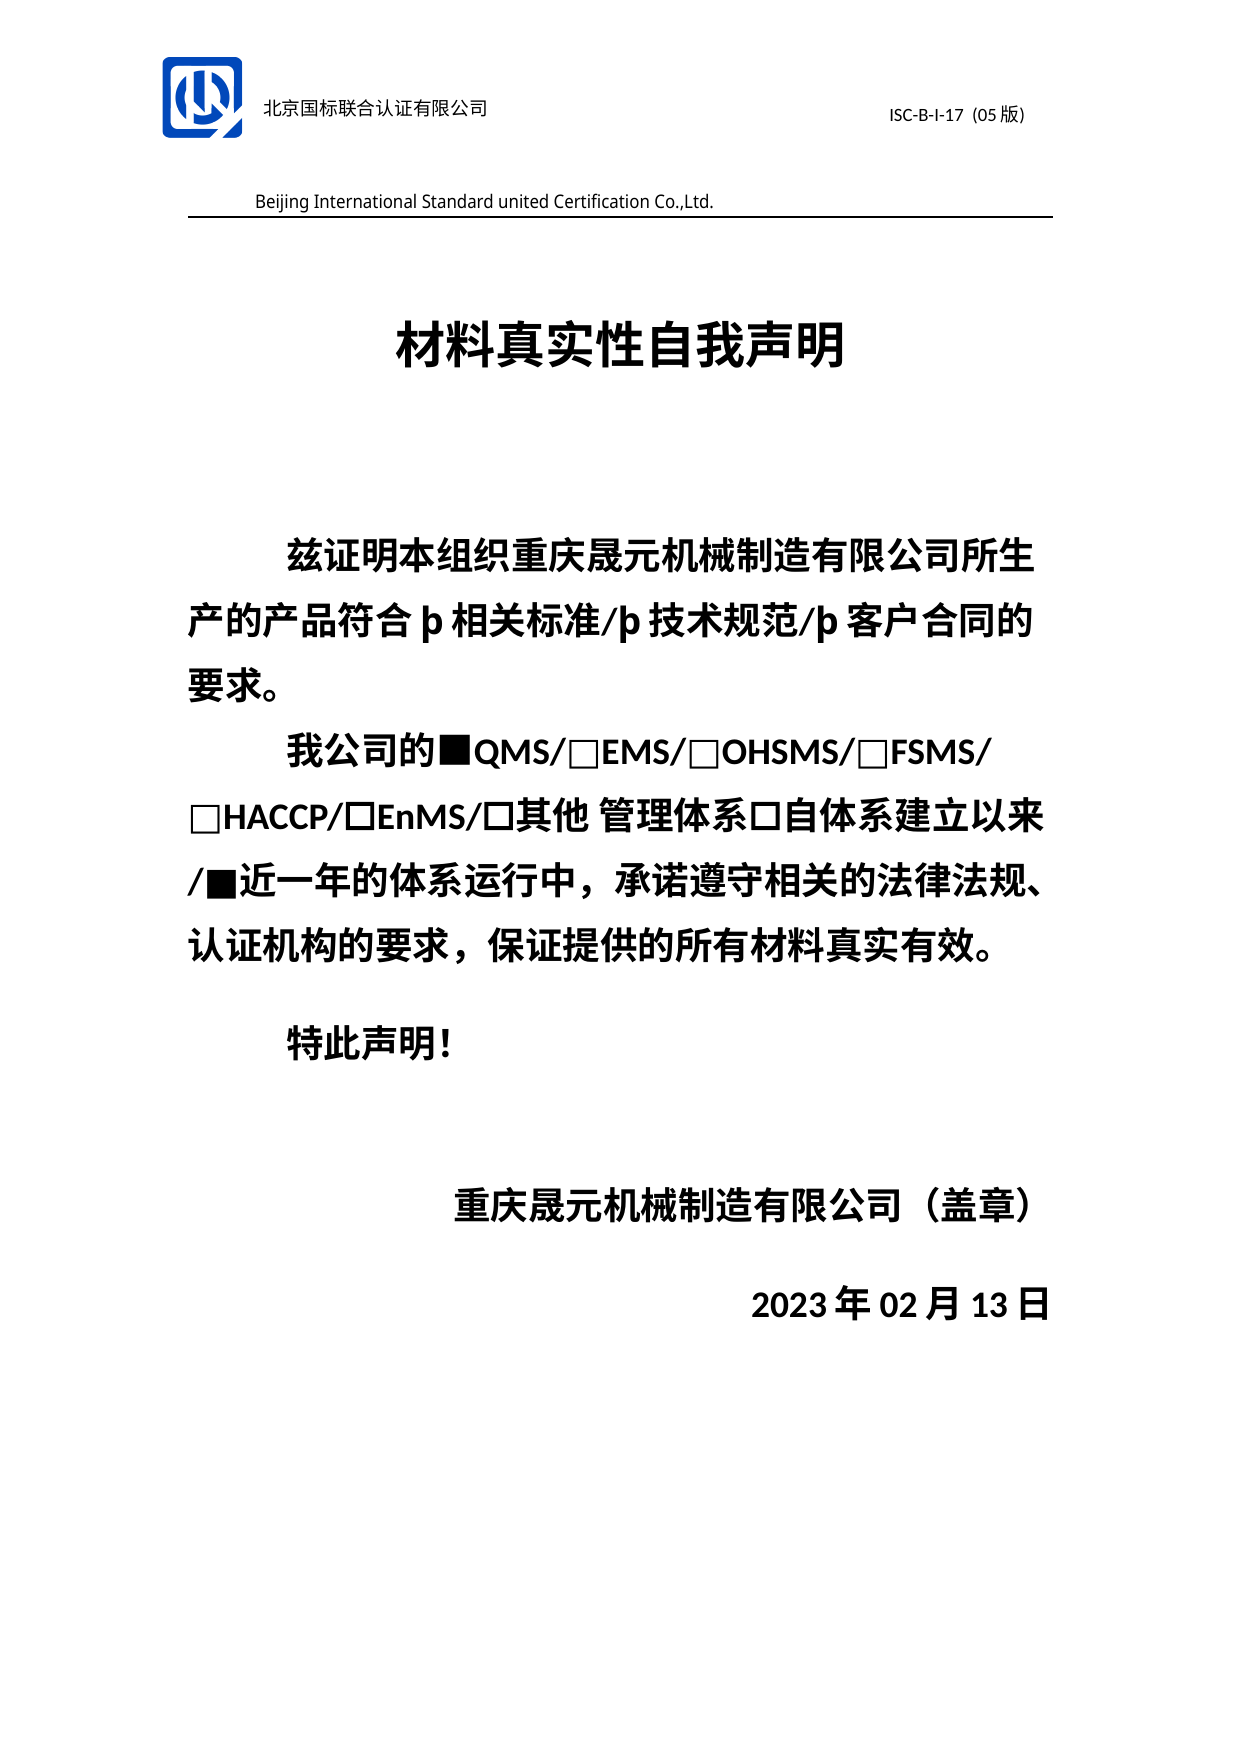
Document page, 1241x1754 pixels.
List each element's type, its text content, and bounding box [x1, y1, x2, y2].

text 材料真实性自我声明 [187, 293, 1053, 391]
text 2023年02月13日 [187, 1268, 1053, 1333]
text 重庆晟元机械制造有限公司（盖章） [187, 1171, 1053, 1236]
text 特此声明！ [187, 1008, 1053, 1073]
text 兹证明本组织重庆晟元机械制造有限公司所生产的产品符合þ相关标准/þ技术规范/þ客户合同的要求。 [187, 521, 1053, 716]
text 我公司的■QMS/□EMS/□OHSMS/□FSMS/ □HACCP/EnMS/其他 管理体系自体系建立以来/■近一年的体系运行中，承诺遵守相关的法律法规、认证机构的要求，保证提供的所有材料真实有效。 [187, 716, 1053, 976]
picture [162, 57, 243, 138]
